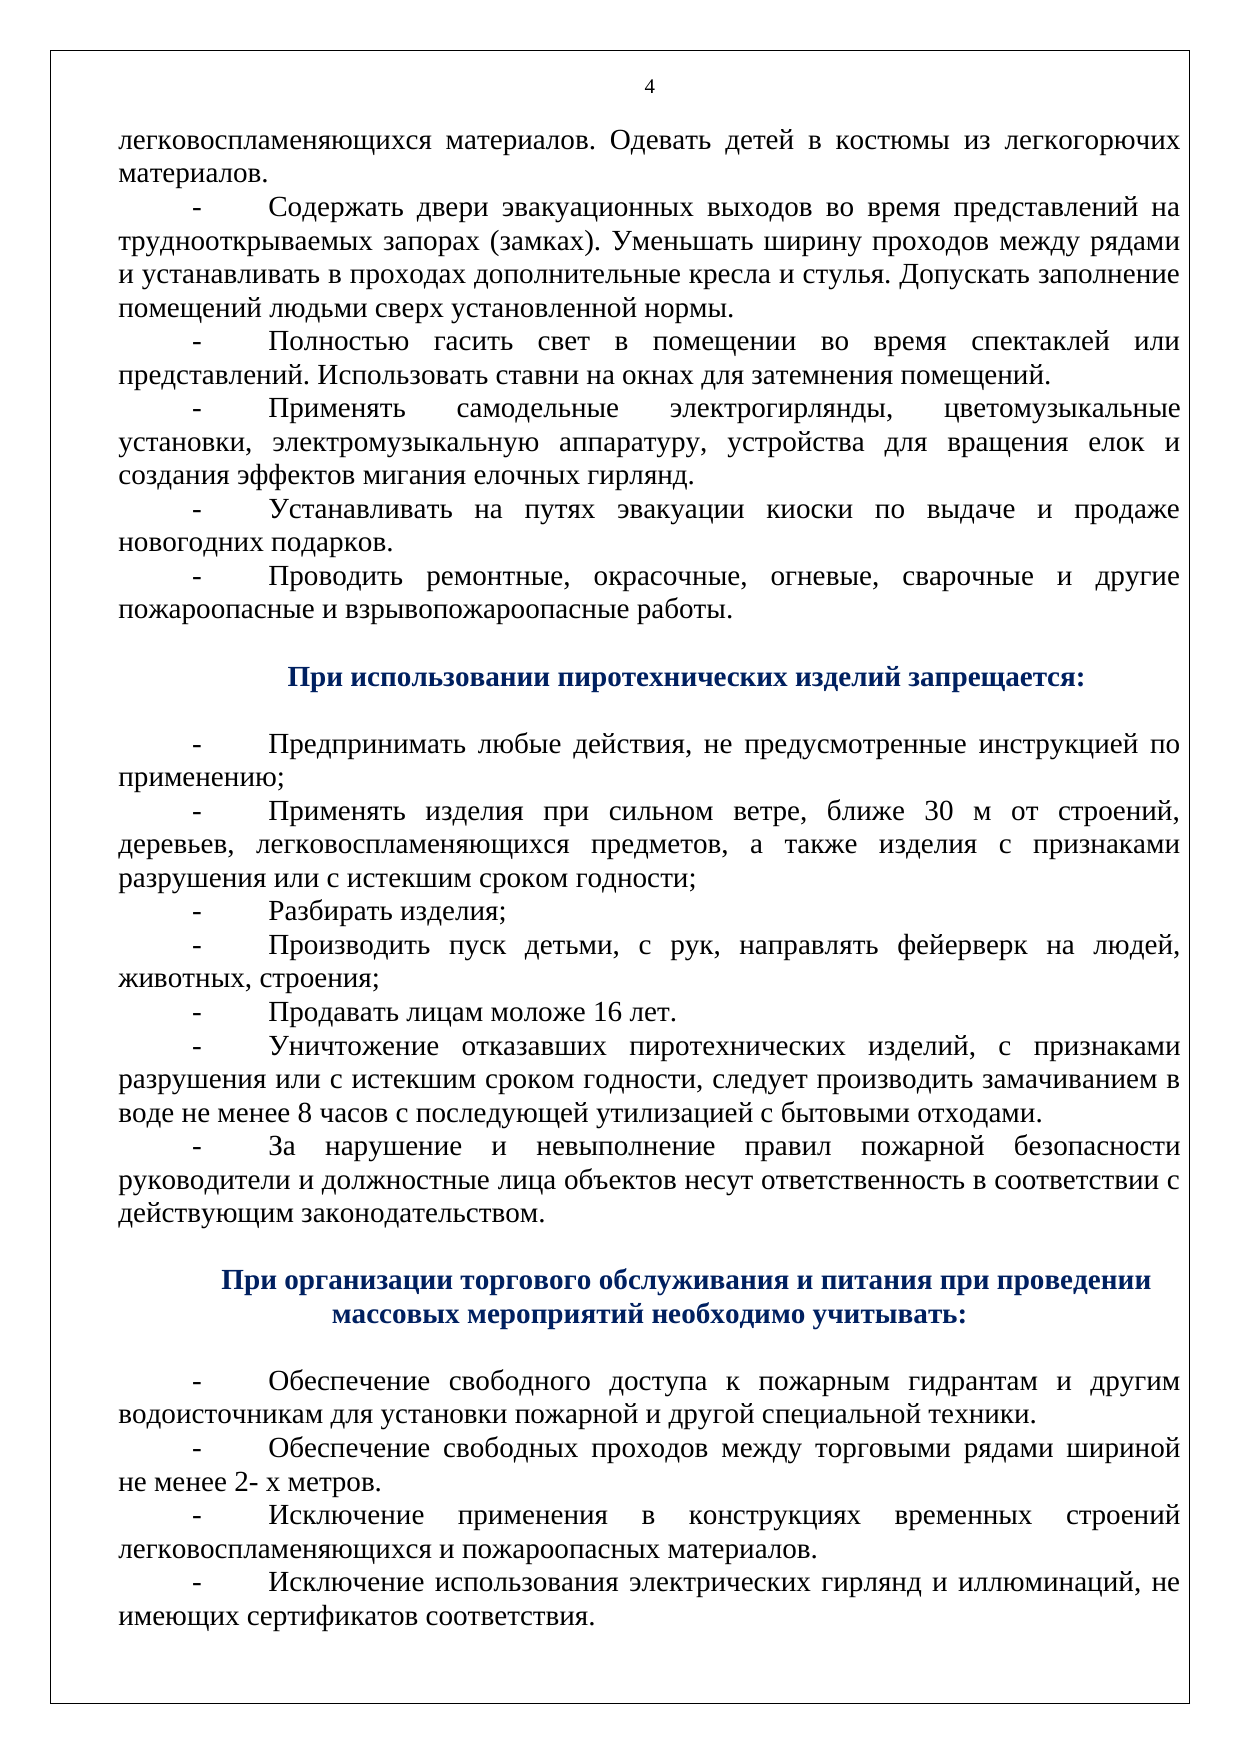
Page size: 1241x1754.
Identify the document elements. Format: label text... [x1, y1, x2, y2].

text - Применять самодельные электрогирлянды, цветомузыкальные установки, электромузыкальную аппаратуру, устройства для вращения елок и создания эффектов мигания елочных гирлянд. [118, 390, 1181, 491]
text - Уничтожение отказавших пиротехнических изделий, с признаками разрушения или с истекшим сроком годности, следует производить замачиванием в воде не менее 8 часов с последующей утилизацией с бытовыми отходами. [118, 1028, 1181, 1128]
text - Обеспечение свободных проходов между торговыми рядами шириной не менее 2- х метров. [118, 1430, 1181, 1497]
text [118, 98, 1181, 189]
text - Предпринимать любые действия, не предусмотренные инструкцией по применению; [118, 726, 1181, 793]
text - Полностью гасить свет в помещении во время спектаклей или представлений. Использовать ставни на окнах для затемнения помещений. [118, 323, 1181, 390]
text - Продавать лицам моложе 16 лет. [118, 994, 1181, 1028]
text - Применять изделия при сильном ветре, ближе 30 м от строений, деревьев, легковоспламеняющихся предметов, а также изделия с признаками разрушения или с истекшим сроком годности; [118, 793, 1181, 893]
text - Разбирать изделия; [118, 893, 1181, 927]
text - Устанавливать на путях эвакуации киоски по выдаче и продаже новогодних подарков. [118, 491, 1181, 558]
text - Содержать двери эвакуационных выходов во время представлений на труднооткрываемых запорах (замках). Уменьшать ширину проходов между рядами и устанавливать в проходах дополнительные кресла и стулья. Допускать заполнение помещений людьми сверх установленной нормы. [118, 189, 1181, 323]
text - За нарушение и невыполнение правил пожарной безопасности руководители и должностные лица объектов несут ответственность в соответствии с действующим законодательством. [118, 1128, 1181, 1229]
text - Проводить ремонтные, окрасочные, огневые, сварочные и другие пожароопасные и взрывопожароопасные работы. [118, 558, 1181, 625]
text При организации торгового обслуживания и питания при проведении массовых мероприятий необходимо учитывать: [118, 1262, 1181, 1329]
text - Производить пуск детьми, с рук, направлять фейерверк на людей, животных, строения; [118, 927, 1181, 994]
text - Исключение использования электрических гирлянд и иллюминаций, не имеющих сертификатов соответствия. [118, 1564, 1181, 1631]
text - Обеспечение свободного доступа к пожарным гидрантам и другим водоисточникам для установки пожарной и другой специальной техники. [118, 1363, 1181, 1430]
text - Исключение применения в конструкциях временных строений легковоспламеняющихся и пожароопасных материалов. [118, 1497, 1181, 1564]
text При использовании пиротехнических изделий запрещается: [118, 659, 1181, 692]
